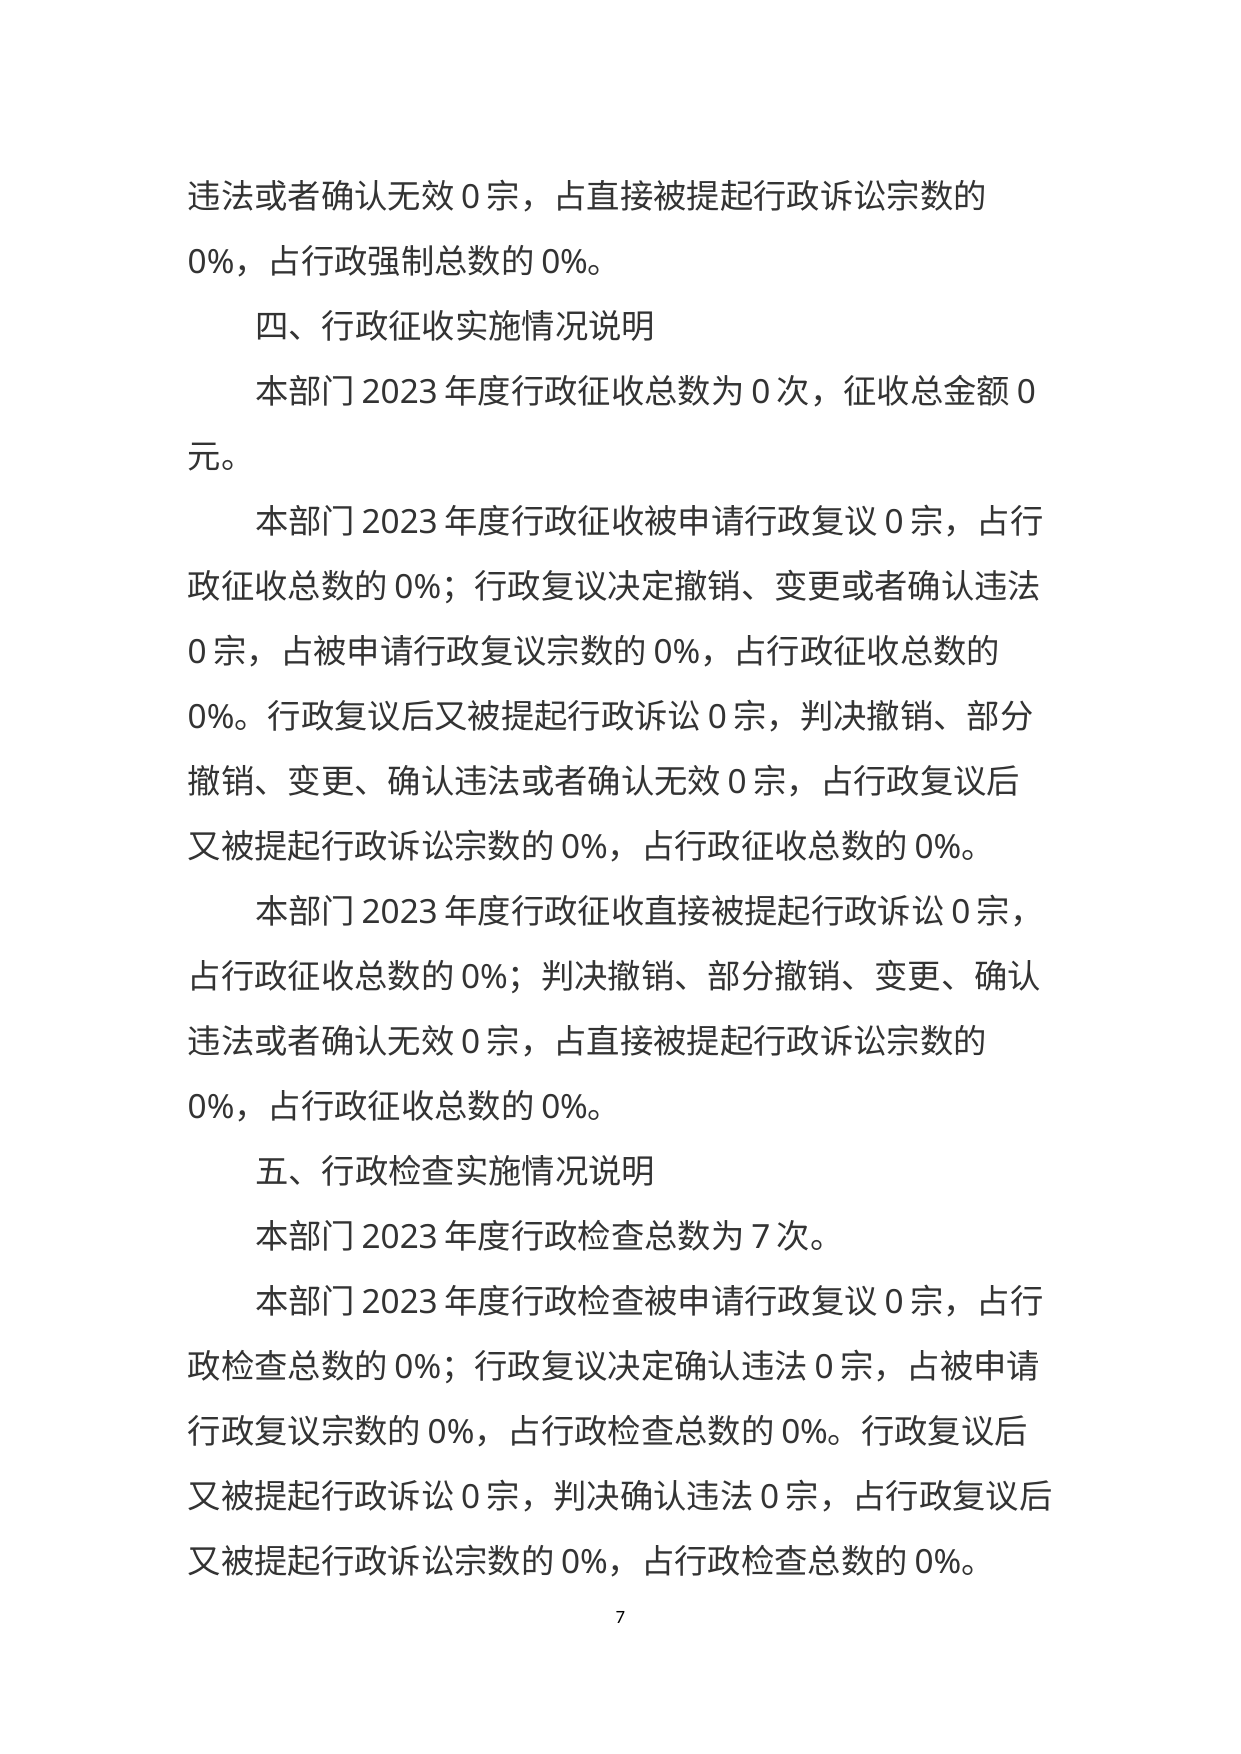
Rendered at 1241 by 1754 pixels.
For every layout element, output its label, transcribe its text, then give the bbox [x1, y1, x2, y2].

text 本部门2023年度行政征收直接被提起行政诉讼0宗，占行政征收总数的0%；判决撤销、部分撤销、变更、确认违法或者确认无效0宗，占直接被提起行政诉讼宗数的0%，占行政征收总数的0%。 [187, 877, 1053, 1137]
text 本部门2023年度行政征收被申请行政复议0宗，占行政征收总数的0%；行政复议决定撤销、变更或者确认违法0宗，占被申请行政复议宗数的0%，占行政征收总数的0%。行政复议后又被提起行政诉讼0宗，判决撤销、部分撤销、变更、确认违法或者确认无效0宗，占行政复议后又被提起行政诉讼宗数的0%，占行政征收总数的0%。 [187, 487, 1053, 877]
text 四、行政征收实施情况说明 [187, 292, 1053, 357]
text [187, 162, 1053, 292]
text 五、行政检查实施情况说明 [187, 1137, 1053, 1202]
text 本部门2023年度行政检查被申请行政复议0宗，占行政检查总数的0%；行政复议决定确认违法0宗，占被申请行政复议宗数的0%，占行政检查总数的0%。行政复议后又被提起行政诉讼0宗，判决确认违法0宗，占行政复议后又被提起行政诉讼宗数的0%，占行政检查总数的0%。 [187, 1267, 1053, 1592]
text 本部门2023年度行政检查总数为7次。 [187, 1202, 1053, 1267]
text 本部门2023年度行政征收总数为0次，征收总金额0元。 [187, 357, 1053, 487]
